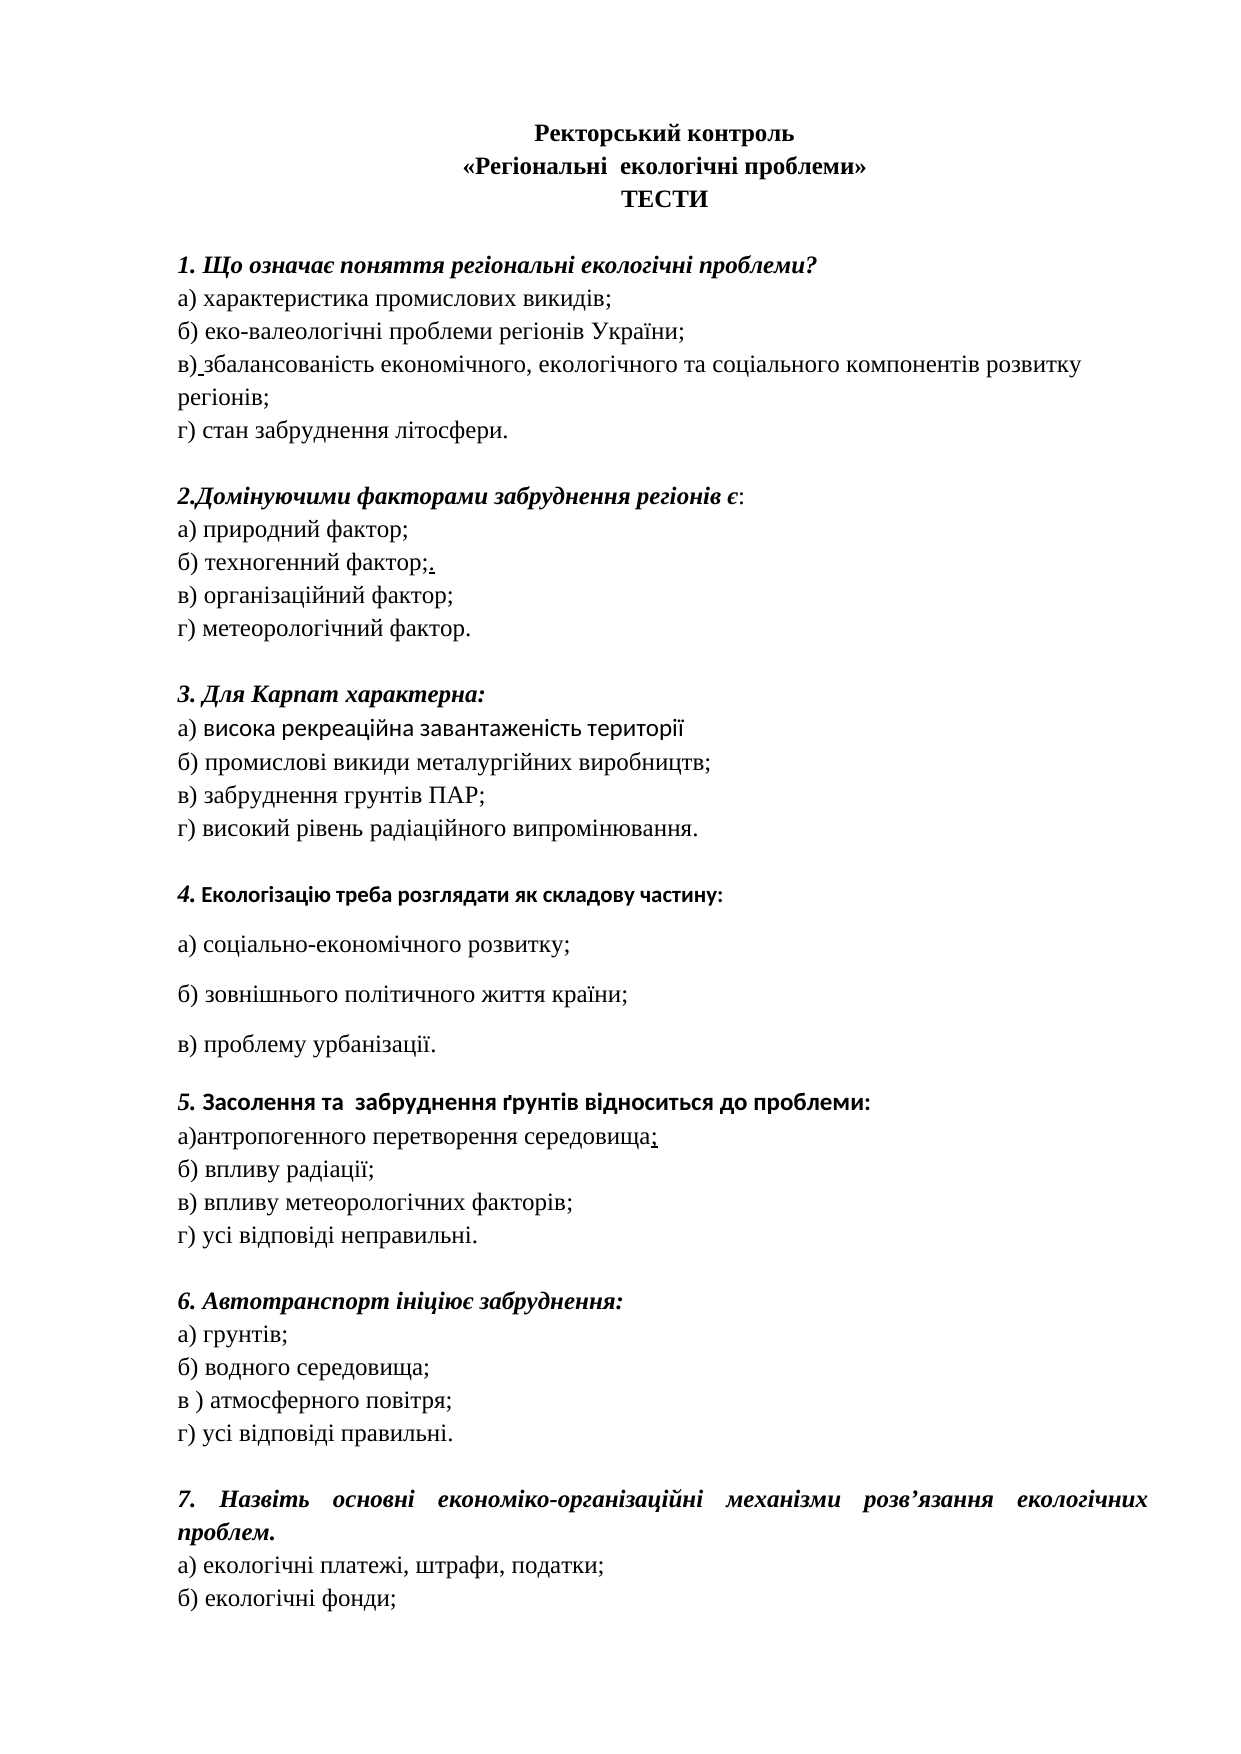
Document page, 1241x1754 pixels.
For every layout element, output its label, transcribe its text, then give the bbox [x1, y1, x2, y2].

text а) природний фактор; [177, 514, 1152, 543]
text б) промислові викиди металургійних виробництв; [177, 747, 1152, 776]
text 4. Екологізацію треба розглядати як складову частину: [177, 879, 1160, 909]
text б) водного середовища; [177, 1352, 1152, 1381]
text а) грунтів; [177, 1319, 1152, 1348]
text в) забруднення грунтів ПАР; [177, 781, 1152, 809]
text 2.Домінуючими факторами забруднення регіонів є: [177, 481, 1152, 510]
text г) усі відповіді правильні. [177, 1418, 1152, 1447]
text а) екологічні платежі, штрафи, податки; [177, 1550, 1152, 1579]
text 5. Засолення та забруднення ґрунтів відноситься до проблеми: [177, 1086, 1152, 1117]
text а)антропогенного перетворення середовища; [177, 1121, 1152, 1150]
text 6. Автотранспорт ініціює забруднення: [177, 1286, 1152, 1315]
text г) усі відповіді неправильні. [177, 1220, 1152, 1249]
text 3. Для Карпат характерна: [177, 679, 1152, 708]
text в ) атмосферного повітря; [177, 1385, 1152, 1414]
text 7. Назвіть основні економіко-організаційні механізми розв’язання екологічних проблем. [177, 1484, 1152, 1546]
text Ректорський контроль [177, 118, 1152, 147]
text г) стан забруднення літосфери. [177, 415, 1152, 444]
text г) високий рівень радіаційного випромінювання. [177, 813, 1152, 842]
text б) впливу радіації; [177, 1154, 1152, 1183]
text а) соціально-економічного розвитку; [177, 929, 1160, 958]
text а) характеристика промислових викидів; [177, 283, 1152, 312]
text г) метеорологічний фактор. [177, 613, 1152, 642]
text в) збалансованість економічного, екологічного та соціального компонентів розвитку регіонів; [177, 349, 1152, 411]
text «Регіональні екологічні проблеми» [177, 151, 1152, 180]
text ТЕСТИ [177, 184, 1152, 213]
text а) висока рекреаційна завантаженість території [177, 712, 1152, 743]
text б) техногенний фактор;. [177, 547, 1152, 576]
text в) організаційний фактор; [177, 580, 1152, 609]
text б) еко-валеологічні проблеми регіонів України; [177, 316, 1152, 345]
text в) впливу метеорологічних факторів; [177, 1187, 1152, 1216]
text б) екологічні фонди; [177, 1583, 1152, 1612]
text б) зовнішнього політичного життя країни; [177, 979, 1160, 1008]
text 1. Що означає поняття регіональні екологічні проблеми? [177, 250, 1152, 279]
text в) проблему урбанізації. [177, 1029, 1152, 1057]
